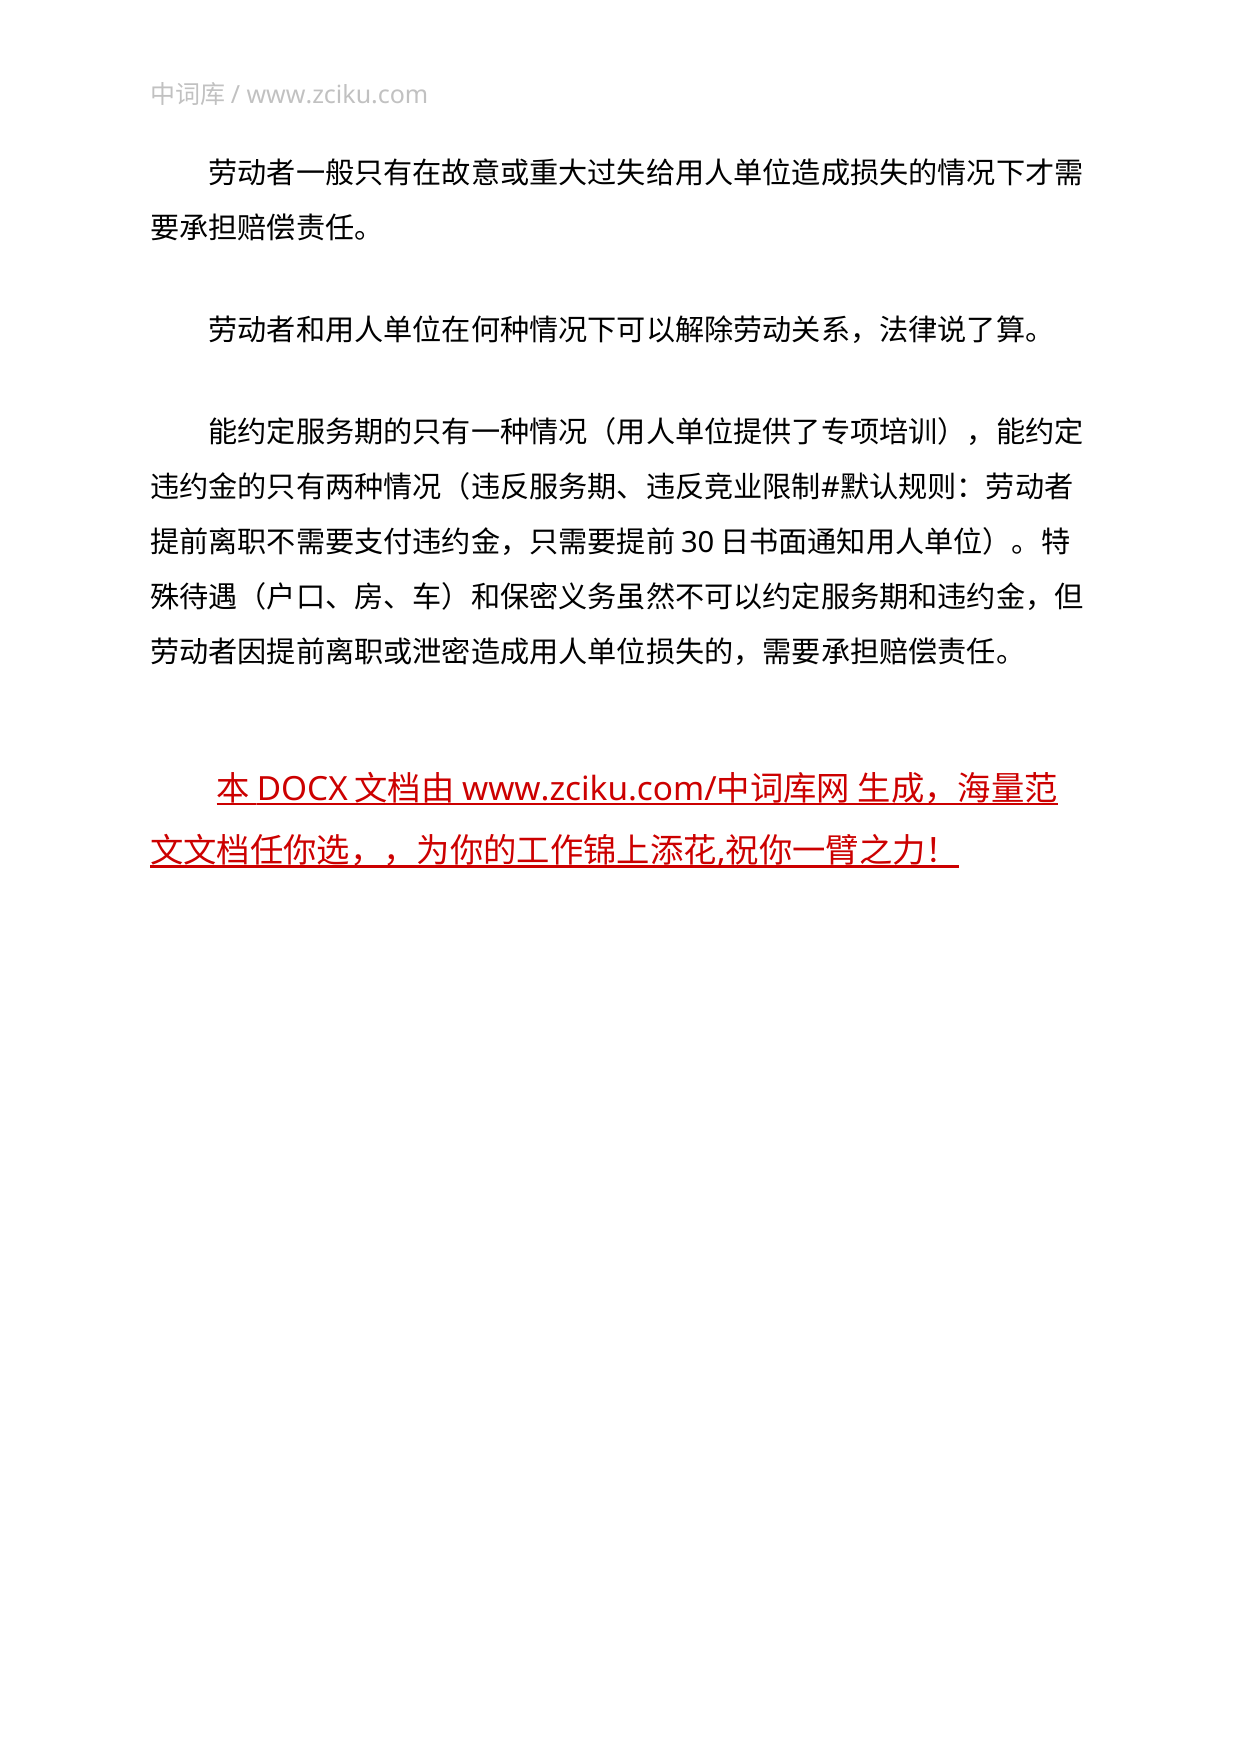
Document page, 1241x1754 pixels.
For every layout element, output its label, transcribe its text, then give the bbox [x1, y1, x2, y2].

text 劳动者和用人单位在何种情况下可以解除劳动关系，法律说了算。 [150, 307, 1090, 349]
text 本DOCX文档由 www.zciku.com/中词库网 生成，海量范文文档任你选，，为你的工作锦上添花,祝你一臂之力！ [150, 761, 1090, 872]
text 劳动者一般只有在故意或重大过失给用人单位造成损失的情况下才需要承担赔偿责任。 [150, 150, 1090, 247]
text 能约定服务期的只有一种情况（用人单位提供了专项培训），能约定违约金的只有两种情况（违反服务期、违反竞业限制#默认规则：劳动者提前离职不需要支付违约金，只需要提前30日书面通知用人单位）。特殊待遇（户口、房、车）和保密义务虽然不可以约定服务期和违约金，但劳动者因提前离职或泄密造成用人单位损失的，需要承担赔偿责任。 [150, 408, 1090, 671]
